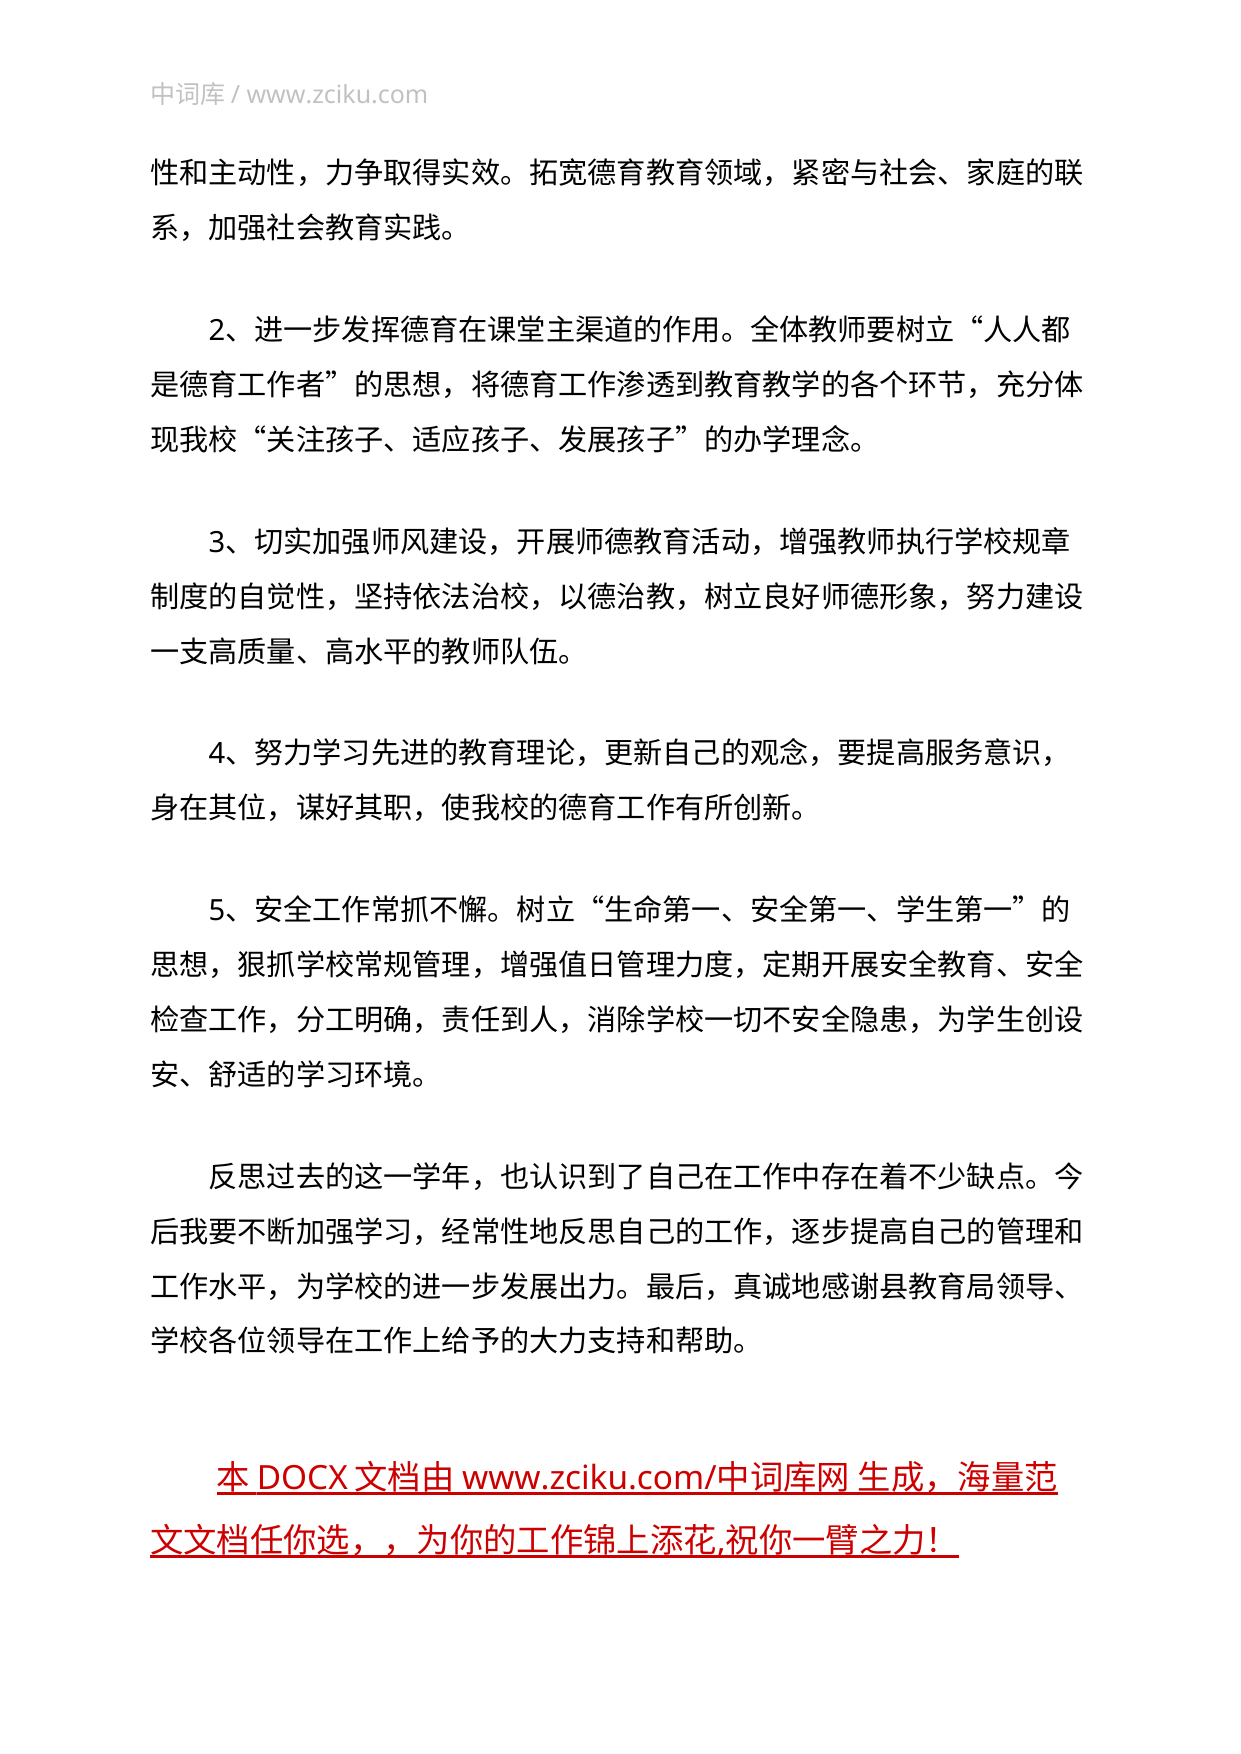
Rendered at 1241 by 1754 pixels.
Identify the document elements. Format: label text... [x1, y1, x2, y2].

text 4、努力学习先进的教育理论，更新自己的观念，要提高服务意识，身在其位，谋好其职，使我校的德育工作有所创新。 [150, 730, 1090, 827]
text 2、进一步发挥德育在课堂主渠道的作用。全体教师要树立“人人都是德育工作者”的思想，将德育工作渗透到教育教学的各个环节，充分体现我校“关注孩子、适应孩子、发展孩子”的办学理念。 [150, 307, 1090, 459]
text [150, 150, 1090, 247]
text 本DOCX文档由 www.zciku.com/中词库网 生成，海量范文文档任你选，，为你的工作锦上添花,祝你一臂之力！ [150, 1451, 1090, 1562]
text 3、切实加强师风建设，开展师德教育活动，增强教师执行学校规章制度的自觉性，坚持依法治校，以德治教，树立良好师德形象，努力建设一支高质量、高水平的教师队伍。 [150, 518, 1090, 671]
text 反思过去的这一学年，也认识到了自己在工作中存在着不少缺点。今后我要不断加强学习，经常性地反思自己的工作，逐步提高自己的管理和工作水平，为学校的进一步发展出力。最后，真诚地感谢县教育局领导、学校各位领导在工作上给予的大力支持和帮助。 [150, 1153, 1090, 1360]
text 5、安全工作常抓不懈。树立“生命第一、安全第一、学生第一”的思想，狠抓学校常规管理，增强值日管理力度，定期开展安全教育、安全检查工作，分工明确，责任到人，消除学校一切不安全隐患，为学生创设安、舒适的学习环境。 [150, 887, 1090, 1094]
